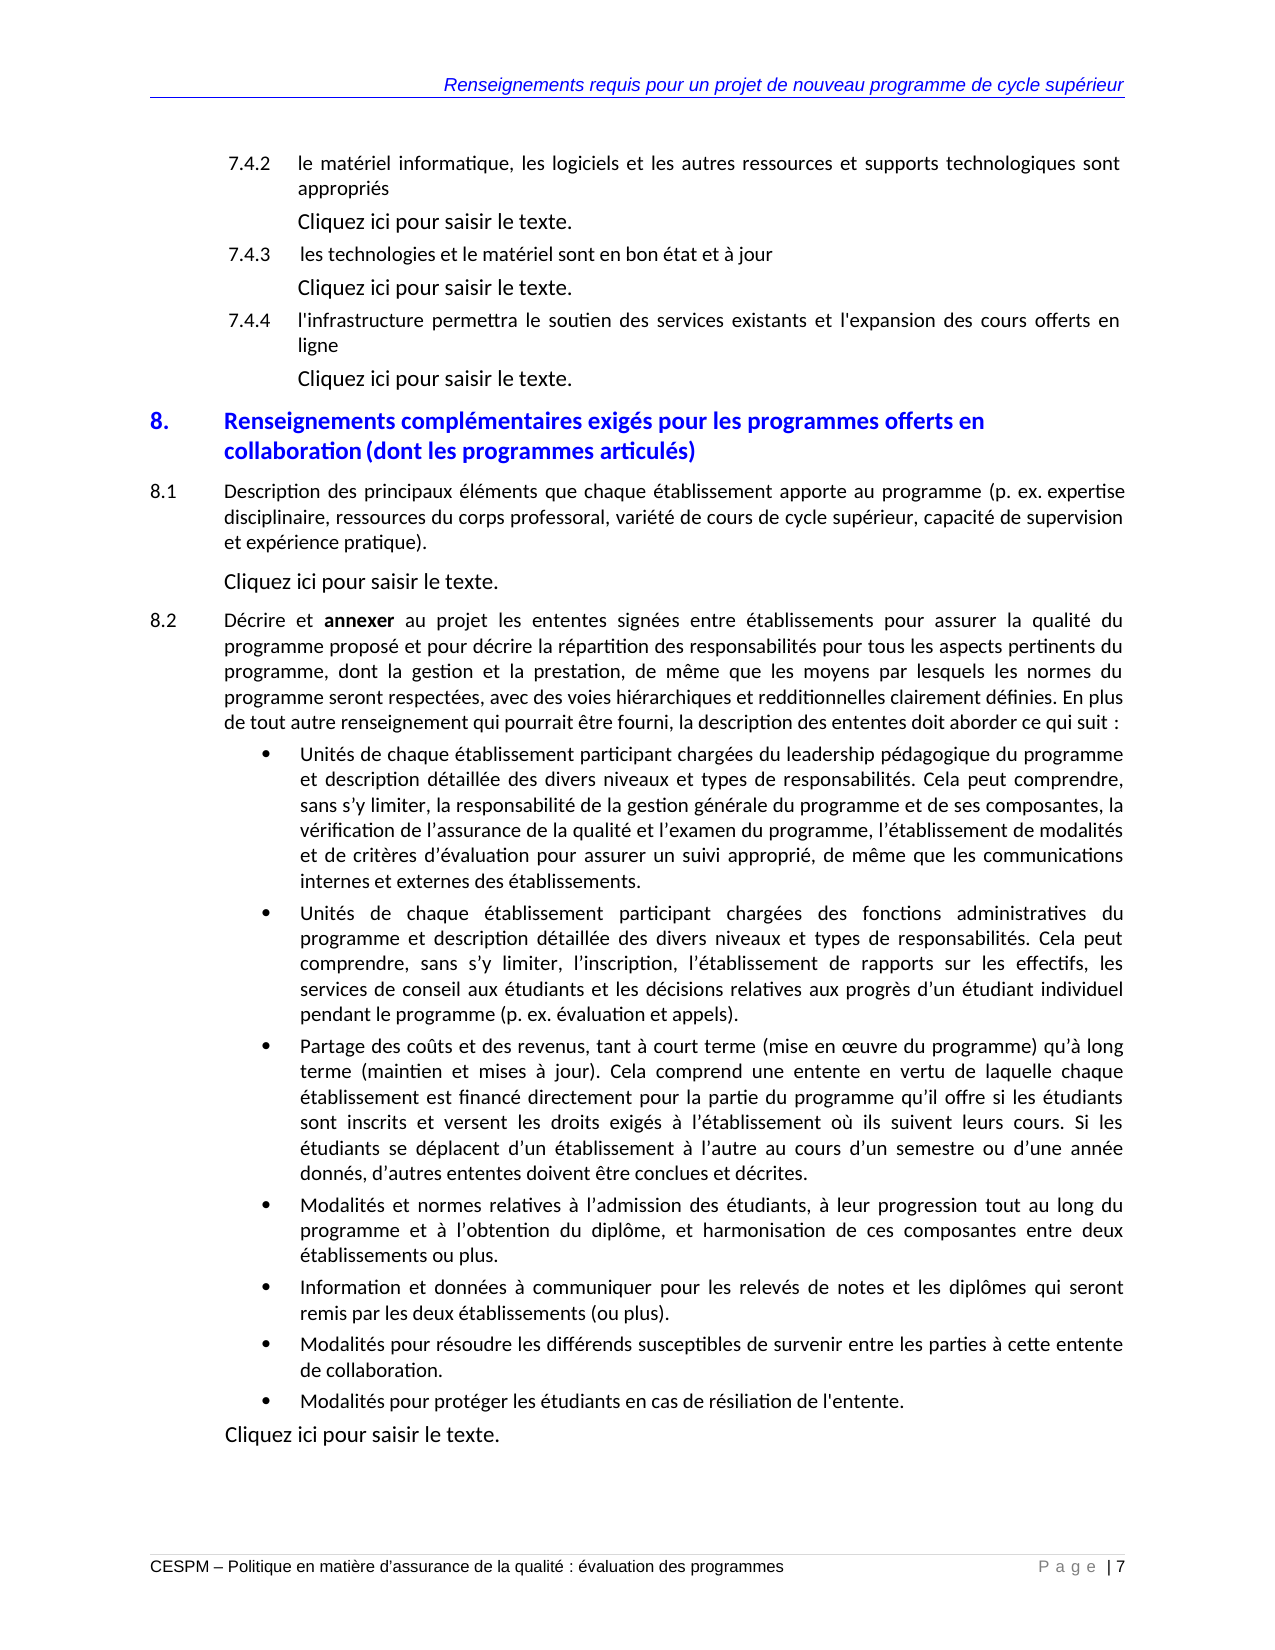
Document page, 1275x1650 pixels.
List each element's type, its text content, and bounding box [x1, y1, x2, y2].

list 7.4.2 le matériel informatique, les logiciels et les autres ressources et supports technologiques sont appropriés [150, 150, 1122, 201]
list Modalités et normes relatives à l’admission des étudiants, à leur progression tout au long du programme et à l’obtention du diplôme, et harmonisation de ces composantes entre deux établissements ou plus. [262, 1192, 1125, 1268]
list 7.4.3 les technologies et le matériel sont en bon état et à jour [150, 241, 1122, 267]
text 8. Renseignements complémentaires exigés pour les programmes offerts en collaboration (dont les programmes articulés) [150, 405, 1125, 466]
list Modalités pour protéger les étudiants en cas de résiliation de l'entente. [262, 1388, 1125, 1414]
list Information et données à communiquer pour les relevés de notes et les diplômes qui seront remis par les deux établissements (ou plus). [262, 1274, 1125, 1325]
list Modalités pour résoudre les différends susceptibles de survenir entre les parties à cette entente de collaboration. [262, 1331, 1125, 1382]
text 8.1 Description des principaux éléments que chaque établissement apporte au programme (p. ex. expertise disciplinaire, ressources du corps professoral, variété de cours de cycle supérieur, capacité de supervision et expérience pratique). [150, 478, 1125, 555]
list Unités de chaque établissement participant chargées du leadership pédagogique du programme et description détaillée des divers niveaux et types de responsabilités. Cela peut comprendre, sans s’y limiter, la responsabilité de la gestion générale du programme et de ses composantes, la vérification de l’assurance de la qualité et l’examen du programme, l’établissement de modalités et de critères d’évaluation pour assurer un suivi approprié, de même que les communications internes et externes des établissements. [262, 741, 1125, 893]
text 8.2 Décrire et annexer au projet les ententes signées entre établissements pour assurer la qualité du programme proposé et pour décrire la répartition des responsabilités pour tous les aspects pertinents du programme, dont la gestion et la prestation, de même que les moyens par lesquels les normes du programme seront respectées, avec des voies hiérarchiques et redditionnelles clairement définies. En plus de tout autre renseignement qui pourrait être fourni, la description des ententes doit aborder ce qui suit : [150, 608, 1125, 735]
list Partage des coûts et des revenus, tant à court terme (mise en œuvre du programme) qu’à long terme (maintien et mises à jour). Cela comprend une entente en vertu de laquelle chaque établissement est financé directement pour la partie du programme qu’il offre si les étudiants sont inscrits et versent les droits exigés à l’établissement où ils suivent leurs cours. Si les étudiants se déplacent d’un établissement à l’autre au cours d’un semestre ou d’une année donnés, d’autres ententes doivent être conclues et décrites. [262, 1033, 1125, 1186]
list Unités de chaque établissement participant chargées des fonctions administratives du programme et description détaillée des divers niveaux et types de responsabilités. Cela peut comprendre, sans s’y limiter, l’inscription, l’établissement de rapports sur les effectifs, les services de conseil aux étudiants et les décisions relatives aux progrès d’un étudiant individuel pendant le programme (p. ex. évaluation et appels). [262, 900, 1125, 1027]
list 7.4.4 l'infrastructure permettra le soutien des services existants et l'expansion des cours offerts en ligne [150, 307, 1122, 358]
